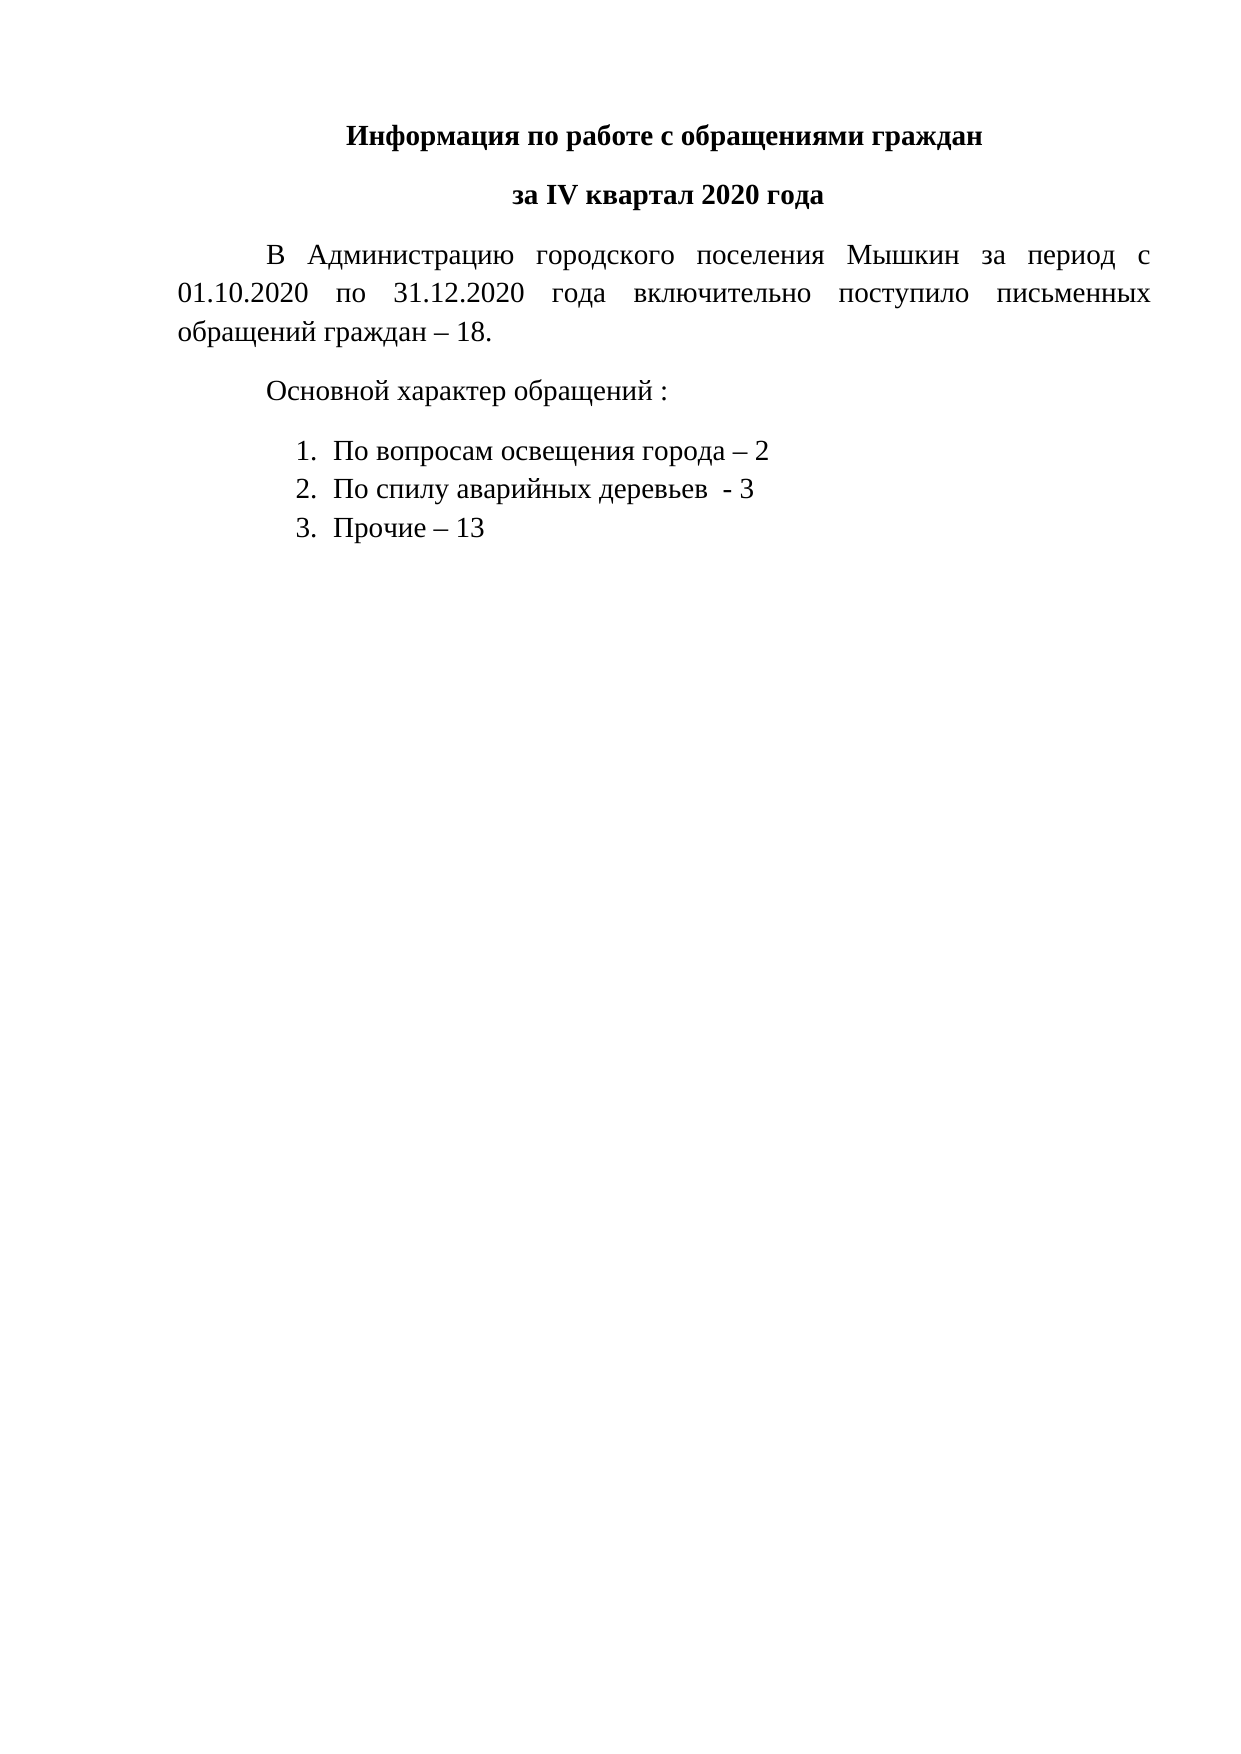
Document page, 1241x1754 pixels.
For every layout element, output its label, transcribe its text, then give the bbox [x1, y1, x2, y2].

text Информация по работе с обращениями граждан [177, 118, 1152, 152]
text В Администрацию городского поселения Мышкин за период с 01.10.2020 по 31.12.2020 года включительно поступило письменных обращений граждан – 18. [177, 237, 1152, 347]
list По вопросам освещения города – 2 [295, 433, 1152, 466]
text за IV квартал 2020 года [177, 177, 1152, 211]
list По спилу аварийных деревьев - 3 [295, 471, 1152, 505]
list Прочие – 13 [295, 510, 1152, 543]
text Основной характер обращений : [177, 373, 1152, 407]
